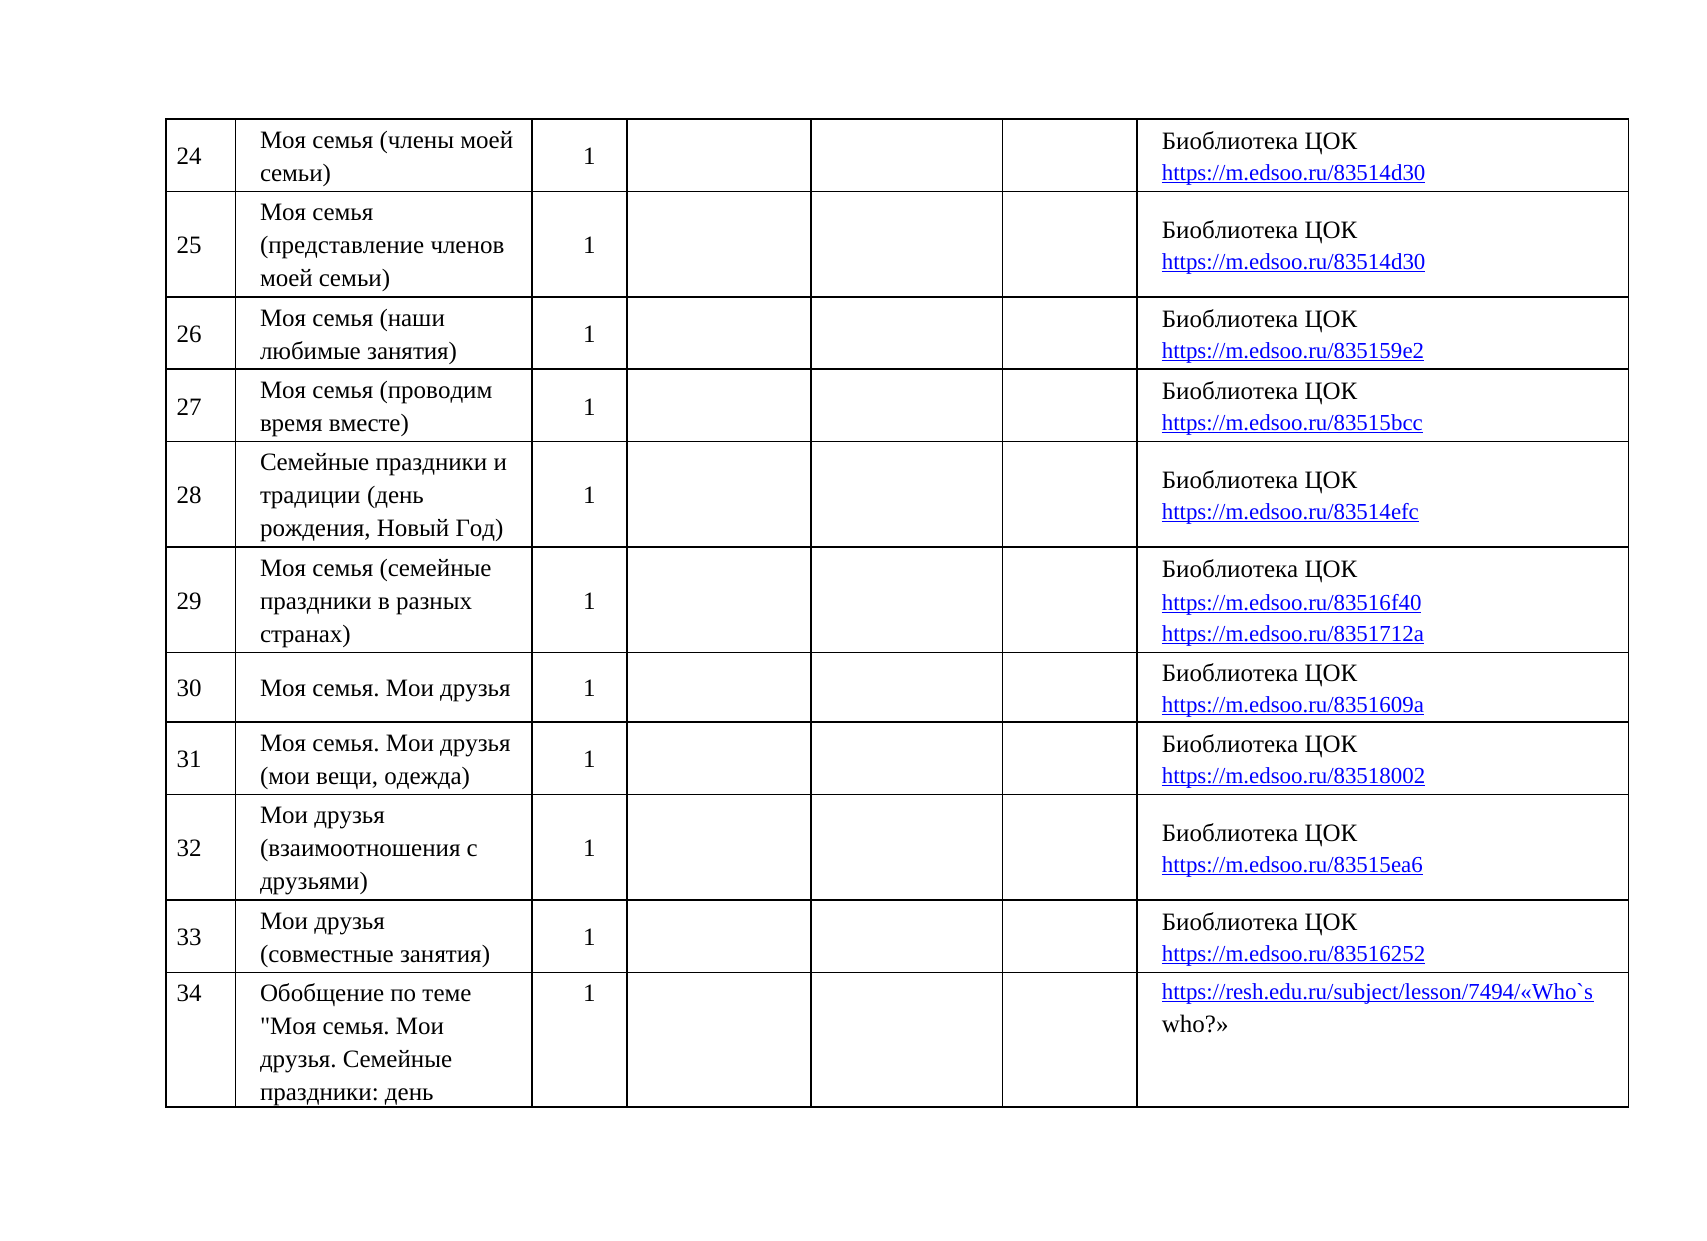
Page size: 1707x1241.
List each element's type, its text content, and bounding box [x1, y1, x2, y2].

table_cell [812, 653, 1002, 721]
table_cell [1003, 653, 1136, 721]
table_cell 1 [533, 973, 626, 1106]
table_cell [1003, 901, 1136, 971]
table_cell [1138, 973, 1628, 1106]
table_cell [628, 901, 810, 971]
table_cell Моя семья (семейные праздники в разных странах) [236, 548, 531, 652]
table_cell 1 [533, 723, 626, 793]
table_cell [1003, 192, 1136, 296]
table_cell Биоблиотека ЦОК https://m.edsoo.ru/835159e2 [1138, 298, 1628, 368]
table_cell [812, 901, 1002, 971]
table_cell Моя семья (наши любимые занятия) [236, 298, 531, 368]
table_cell [812, 795, 1002, 899]
table_cell [1003, 548, 1136, 652]
table_cell [1003, 723, 1136, 793]
table_cell [1003, 370, 1136, 441]
table_cell [812, 723, 1002, 793]
table_cell 1 [533, 120, 626, 191]
table_cell [812, 973, 1002, 1106]
table_cell Семейные праздники и традиции (день рождения, Новый Год) [236, 442, 531, 546]
table_cell 30 [167, 653, 235, 721]
table_cell 27 [167, 370, 235, 441]
table_cell 1 [533, 192, 626, 296]
table_cell [628, 973, 810, 1106]
table_cell [628, 653, 810, 721]
table_cell [812, 120, 1002, 191]
table_cell 1 [533, 370, 626, 441]
table_cell Моя семья. Мои друзья (мои вещи, одежда) [236, 723, 531, 793]
table_cell Биоблиотека ЦОК https://m.edsoo.ru/83514d30 [1138, 120, 1628, 191]
table_cell 1 [533, 548, 626, 652]
table_cell Биоблиотека ЦОК https://m.edsoo.ru/83515ea6 [1138, 795, 1628, 899]
table_cell 1 [533, 795, 626, 899]
table_cell Моя семья (члены моей семьи) [236, 120, 531, 191]
table_cell 1 [533, 442, 626, 546]
table_cell [1003, 442, 1136, 546]
table_cell 31 [167, 723, 235, 793]
table_cell 1 [533, 901, 626, 971]
table_cell Биоблиотека ЦОК https://m.edsoo.ru/83518002 [1138, 723, 1628, 793]
table_cell [628, 370, 810, 441]
table_cell 26 [167, 298, 235, 368]
table_cell [628, 795, 810, 899]
table_cell Биоблиотека ЦОК https://m.edsoo.ru/83516f40 https://m.edsoo.ru/8351712a [1138, 548, 1628, 652]
table_cell 25 [167, 192, 235, 296]
table_cell Моя семья (проводим время вместе) [236, 370, 531, 441]
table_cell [236, 973, 531, 1106]
table_cell [628, 548, 810, 652]
table_cell Биоблиотека ЦОК https://m.edsoo.ru/83516252 [1138, 901, 1628, 971]
table_cell [628, 442, 810, 546]
table_cell [628, 192, 810, 296]
table_cell Биоблиотека ЦОК https://m.edsoo.ru/83514efc [1138, 442, 1628, 546]
table_cell [1003, 973, 1136, 1106]
table_cell [812, 548, 1002, 652]
table_cell [628, 298, 810, 368]
table_cell 29 [167, 548, 235, 652]
table_cell 34 [167, 973, 235, 1106]
table_cell Моя семья (представление членов моей семьи) [236, 192, 531, 296]
table_cell [812, 370, 1002, 441]
table_cell 24 [167, 120, 235, 191]
table_cell Биоблиотека ЦОК https://m.edsoo.ru/83515bcc [1138, 370, 1628, 441]
table_cell [1003, 795, 1136, 899]
table_cell Мои друзья (взаимоотношения с друзьями) [236, 795, 531, 899]
table_cell Моя семья. Мои друзья [236, 653, 531, 721]
table_cell 33 [167, 901, 235, 971]
table_cell 32 [167, 795, 235, 899]
table_cell [812, 192, 1002, 296]
table_cell [628, 120, 810, 191]
table_cell 1 [533, 298, 626, 368]
table_cell Биоблиотека ЦОК https://m.edsoo.ru/8351609a [1138, 653, 1628, 721]
table_cell 28 [167, 442, 235, 546]
table_cell [1003, 120, 1136, 191]
table_cell [812, 442, 1002, 546]
table_cell Биоблиотека ЦОК https://m.edsoo.ru/83514d30 [1138, 192, 1628, 296]
table_cell [1003, 298, 1136, 368]
table_cell Мои друзья (совместные занятия) [236, 901, 531, 971]
table_cell [812, 298, 1002, 368]
table_cell 1 [533, 653, 626, 721]
table_cell [628, 723, 810, 793]
